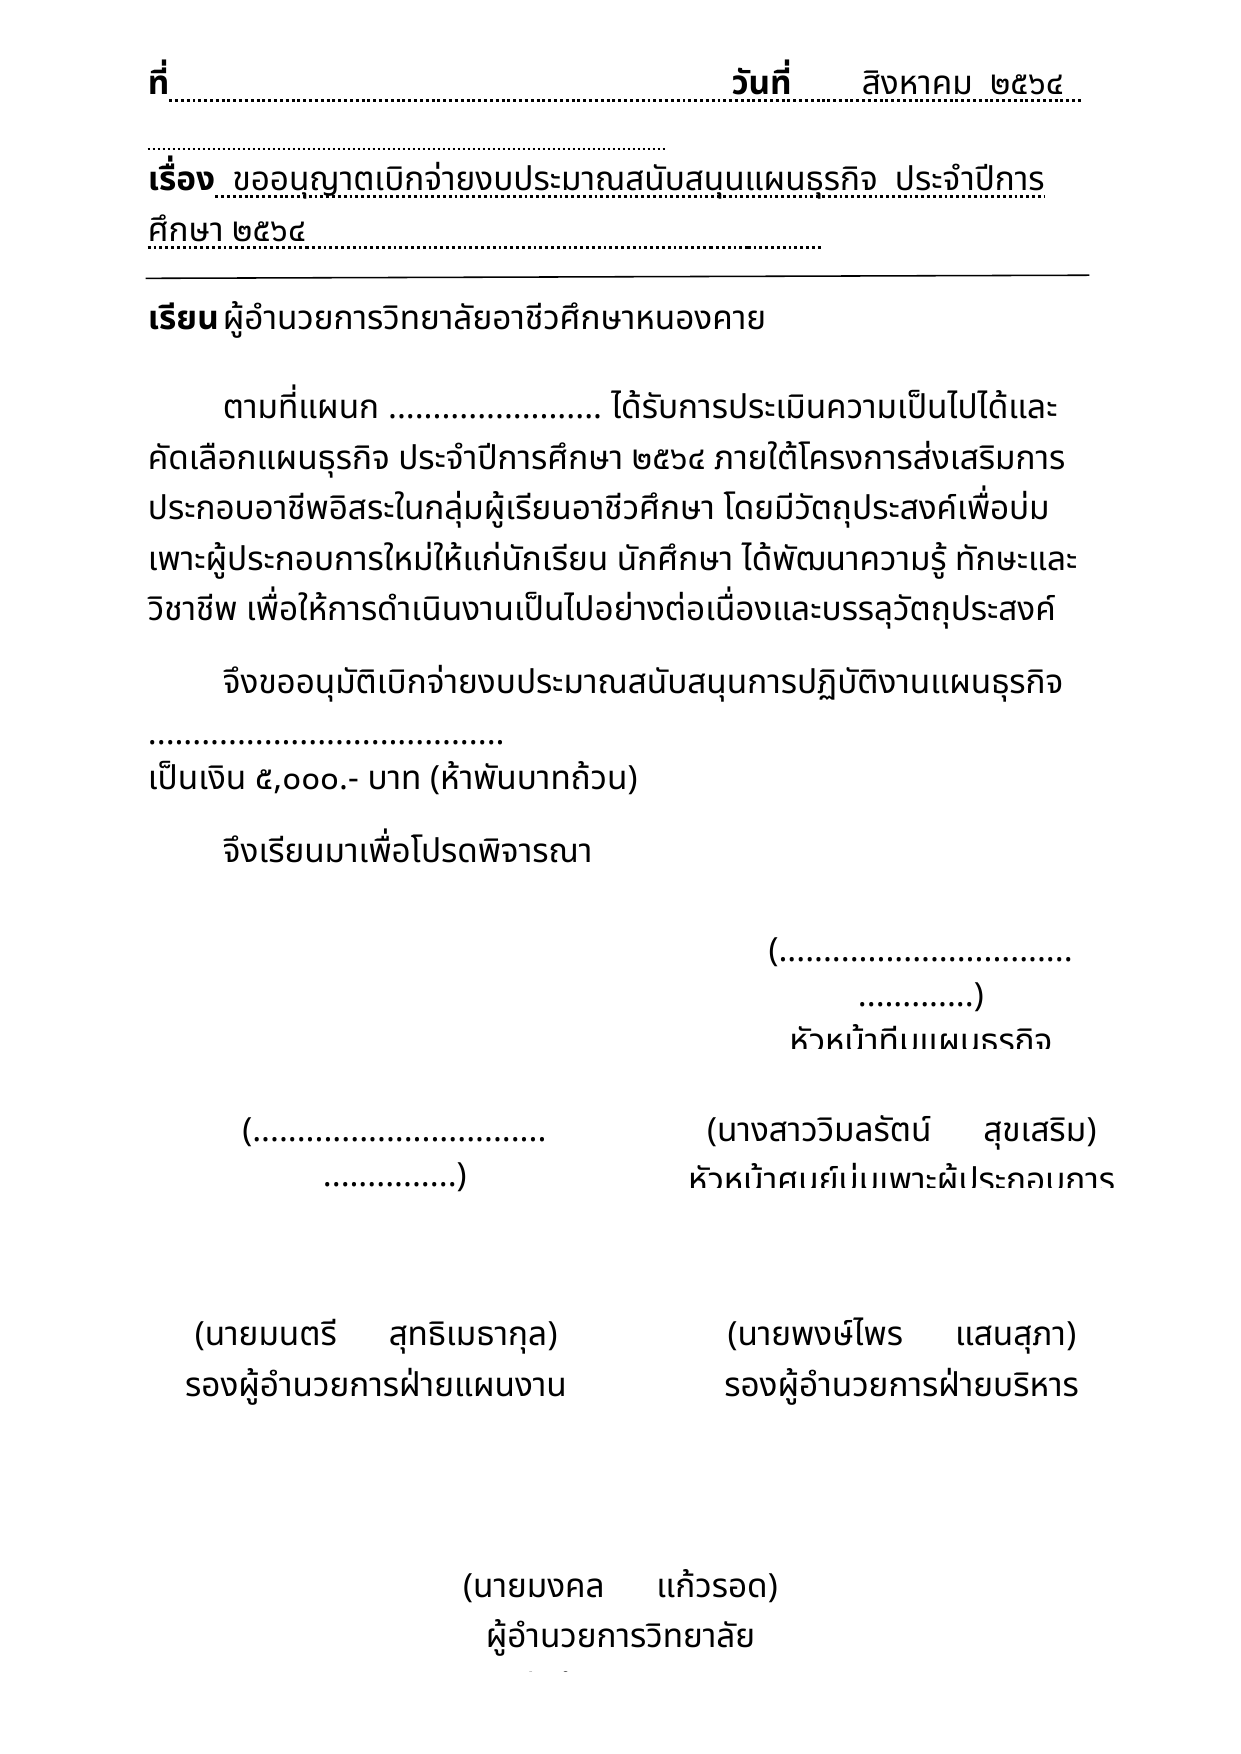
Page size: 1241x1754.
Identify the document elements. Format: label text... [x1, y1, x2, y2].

text จึงขออนุมัติเบิกจ่ายงบประมาณสนับสนุนการปฏิบัติงานแผนธุรกิจ ........................................ เป็นเงิน ๕,๐๐๐.- บาท (ห้าพันบาทถ้วน) [148, 658, 1093, 804]
text เรื่อง ขออนุญาตเบิกจ่ายงบประมาณสนับสนุนแผนธุรกิจ ประจำปีการศึกษา ๒๕๖๔ [148, 155, 1107, 256]
text ที่ วันที่ สิงหาคม ๒๕๖๔ [148, 59, 1093, 155]
text ตามที่แผนก ........................ ได้รับการประเมินความเป็นไปได้และคัดเลือกแผนธุรกิจ ประจำปีการศึกษา ๒๕๖๔ ภายใต้โครงการส่งเสริมการประกอบอาชีพอิสระในกลุ่มผู้เรียนอาชีวศึกษา โดยมีวัตถุประสงค์เพื่อบ่มเพาะผู้ประกอบการใหม่ให้แก่นักเรียน นักศึกษา ได้พัฒนาความรู้ ทักษะและวิชาชีพ เพื่อให้การดำเนินงานเป็นไปอย่างต่อเนื่องและบรรลุวัตถุประสงค์ [148, 383, 1093, 635]
text เรียน ผู้อำนวยการวิทยาลัยอาชีวศึกษาหนองคาย [148, 294, 1093, 345]
text จึงเรียนมาเพื่อโปรดพิจารณา [148, 827, 1093, 878]
